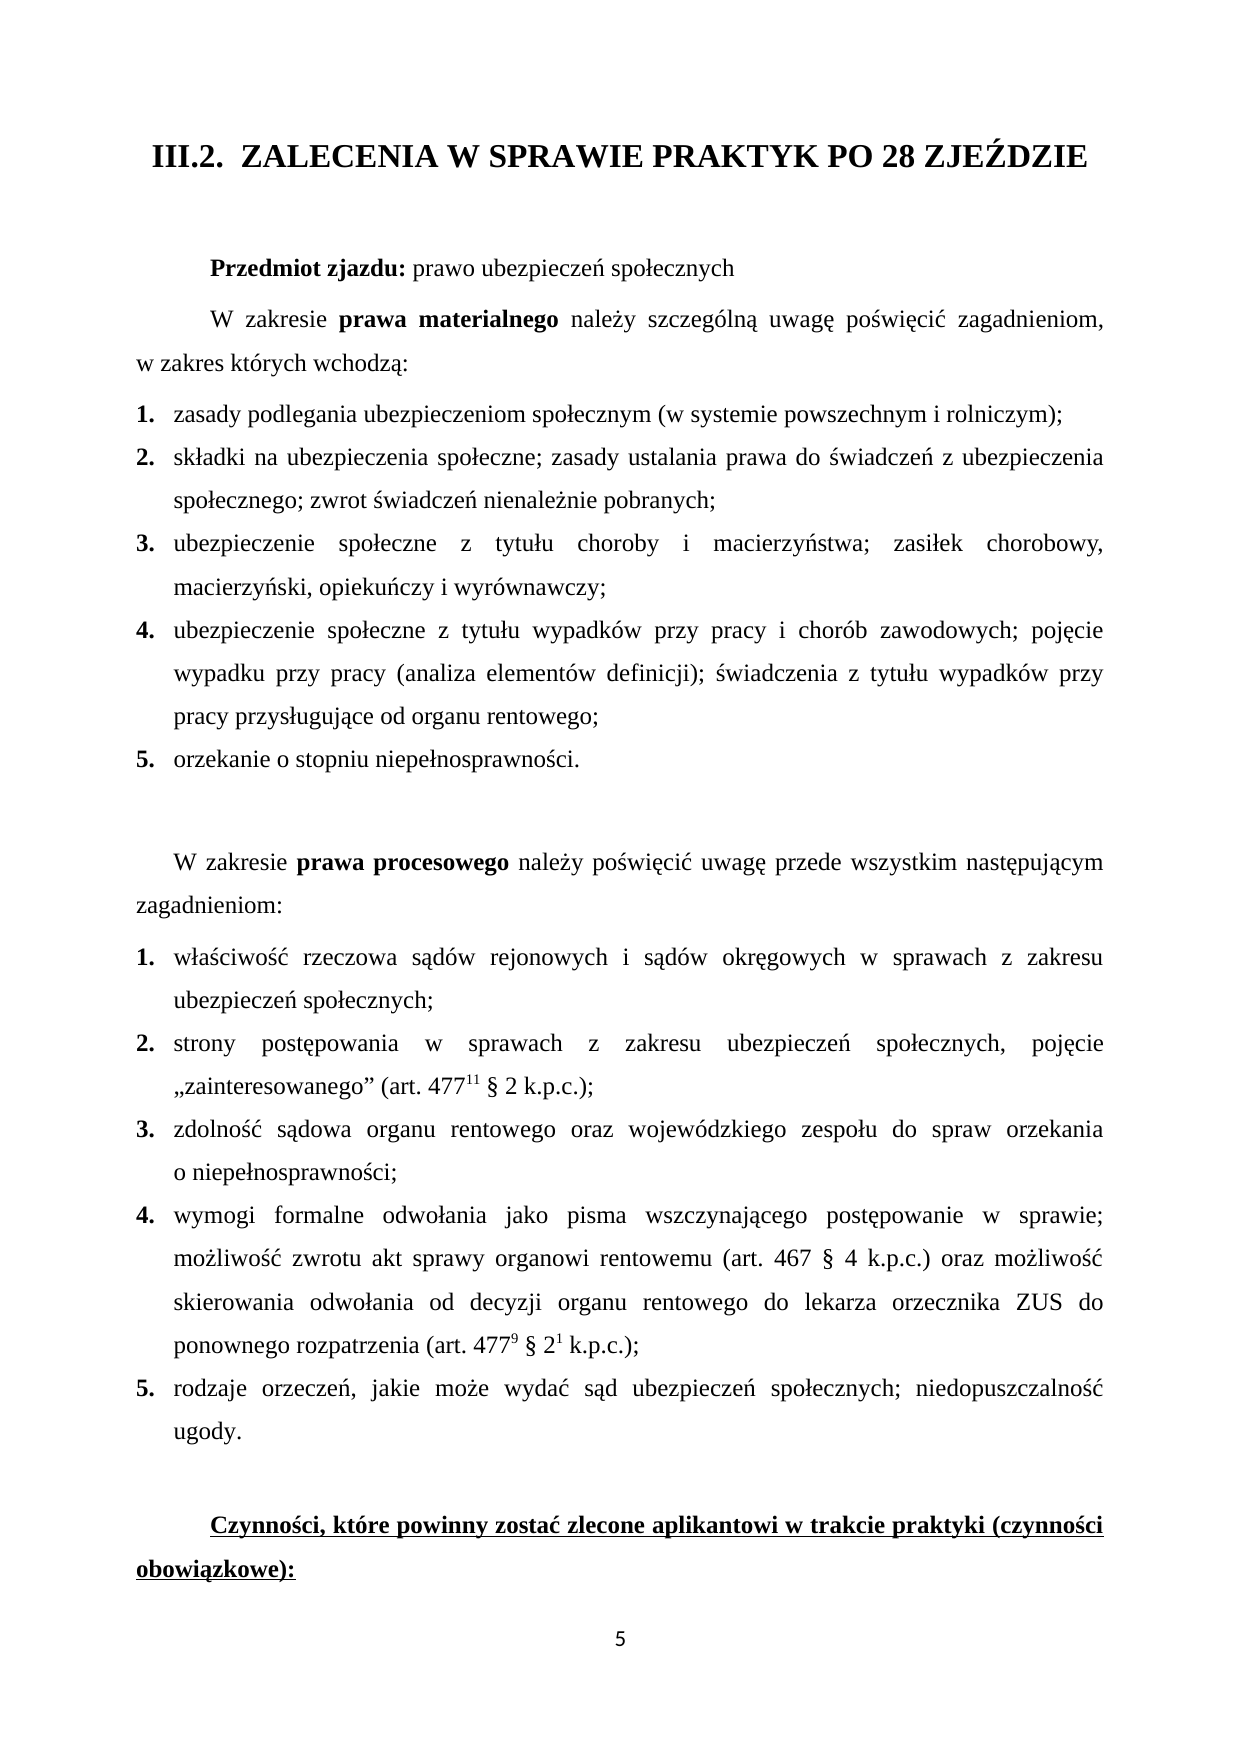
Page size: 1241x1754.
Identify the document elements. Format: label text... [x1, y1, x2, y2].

list ubezpieczenie społeczne z tytułu wypadków przy pracy i chorób zawodowych; pojęcie wypadku przy pracy (analiza elementów definicji); świadczenia z tytułu wypadków przy pracy przysługujące od organu rentowego; [136, 615, 1104, 730]
list rodzaje orzeczeń, jakie może wydać sąd ubezpieczeń społecznych; niedopuszczalność ugody. [136, 1373, 1104, 1445]
text W zakresie prawa materialnego należy szczególną uwagę poświęcić zagadnieniom, w zakres których wchodzą: [136, 304, 1104, 376]
list ubezpieczenie społeczne z tytułu choroby i macierzyństwa; zasiłek chorobowy, macierzyński, opiekuńczy i wyrównawczy; [136, 528, 1104, 600]
list składki na ubezpieczenia społeczne; zasady ustalania prawa do świadczeń z ubezpieczenia społecznego; zwrot świadczeń nienależnie pobranych; [136, 442, 1104, 514]
list zasady podlegania ubezpieczeniom społecznym (w systemie powszechnym i rolniczym); [136, 399, 1104, 428]
text Przedmiot zjazdu: prawo ubezpieczeń społecznych [136, 253, 1104, 282]
list strony postępowania w sprawach z zakresu ubezpieczeń społecznych, pojęcie „zainteresowanego” (art. 47711 § 2 k.p.c.); [136, 1028, 1104, 1100]
text Czynności, które powinny zostać zlecone aplikantowi w trakcie praktyki (czynności obowiązkowe): [136, 1511, 1104, 1582]
text III.2. ZALECENIA W SPRAWIE PRAKTYK PO 28 ZJEŹDZIE [136, 136, 1104, 174]
text W zakresie prawa procesowego należy poświęcić uwagę przede wszystkim następującym zagadnieniom: [136, 847, 1104, 919]
list zdolność sądowa organu rentowego oraz wojewódzkiego zespołu do spraw orzekania o niepełnosprawności; [136, 1114, 1104, 1186]
list właściwość rzeczowa sądów rejonowych i sądów okręgowych w sprawach z zakresu ubezpieczeń społecznych; [136, 942, 1104, 1013]
list wymogi formalne odwołania jako pisma wszczynającego postępowanie w sprawie; możliwość zwrotu akt sprawy organowi rentowemu (art. 467 § 4 k.p.c.) oraz możliwość skierowania odwołania od decyzji organu rentowego do lekarza orzecznika ZUS do ponownego rozpatrzenia (art. 4779 § 21 k.p.c.); [136, 1200, 1104, 1358]
list orzekanie o stopniu niepełnosprawności. [136, 744, 1104, 773]
